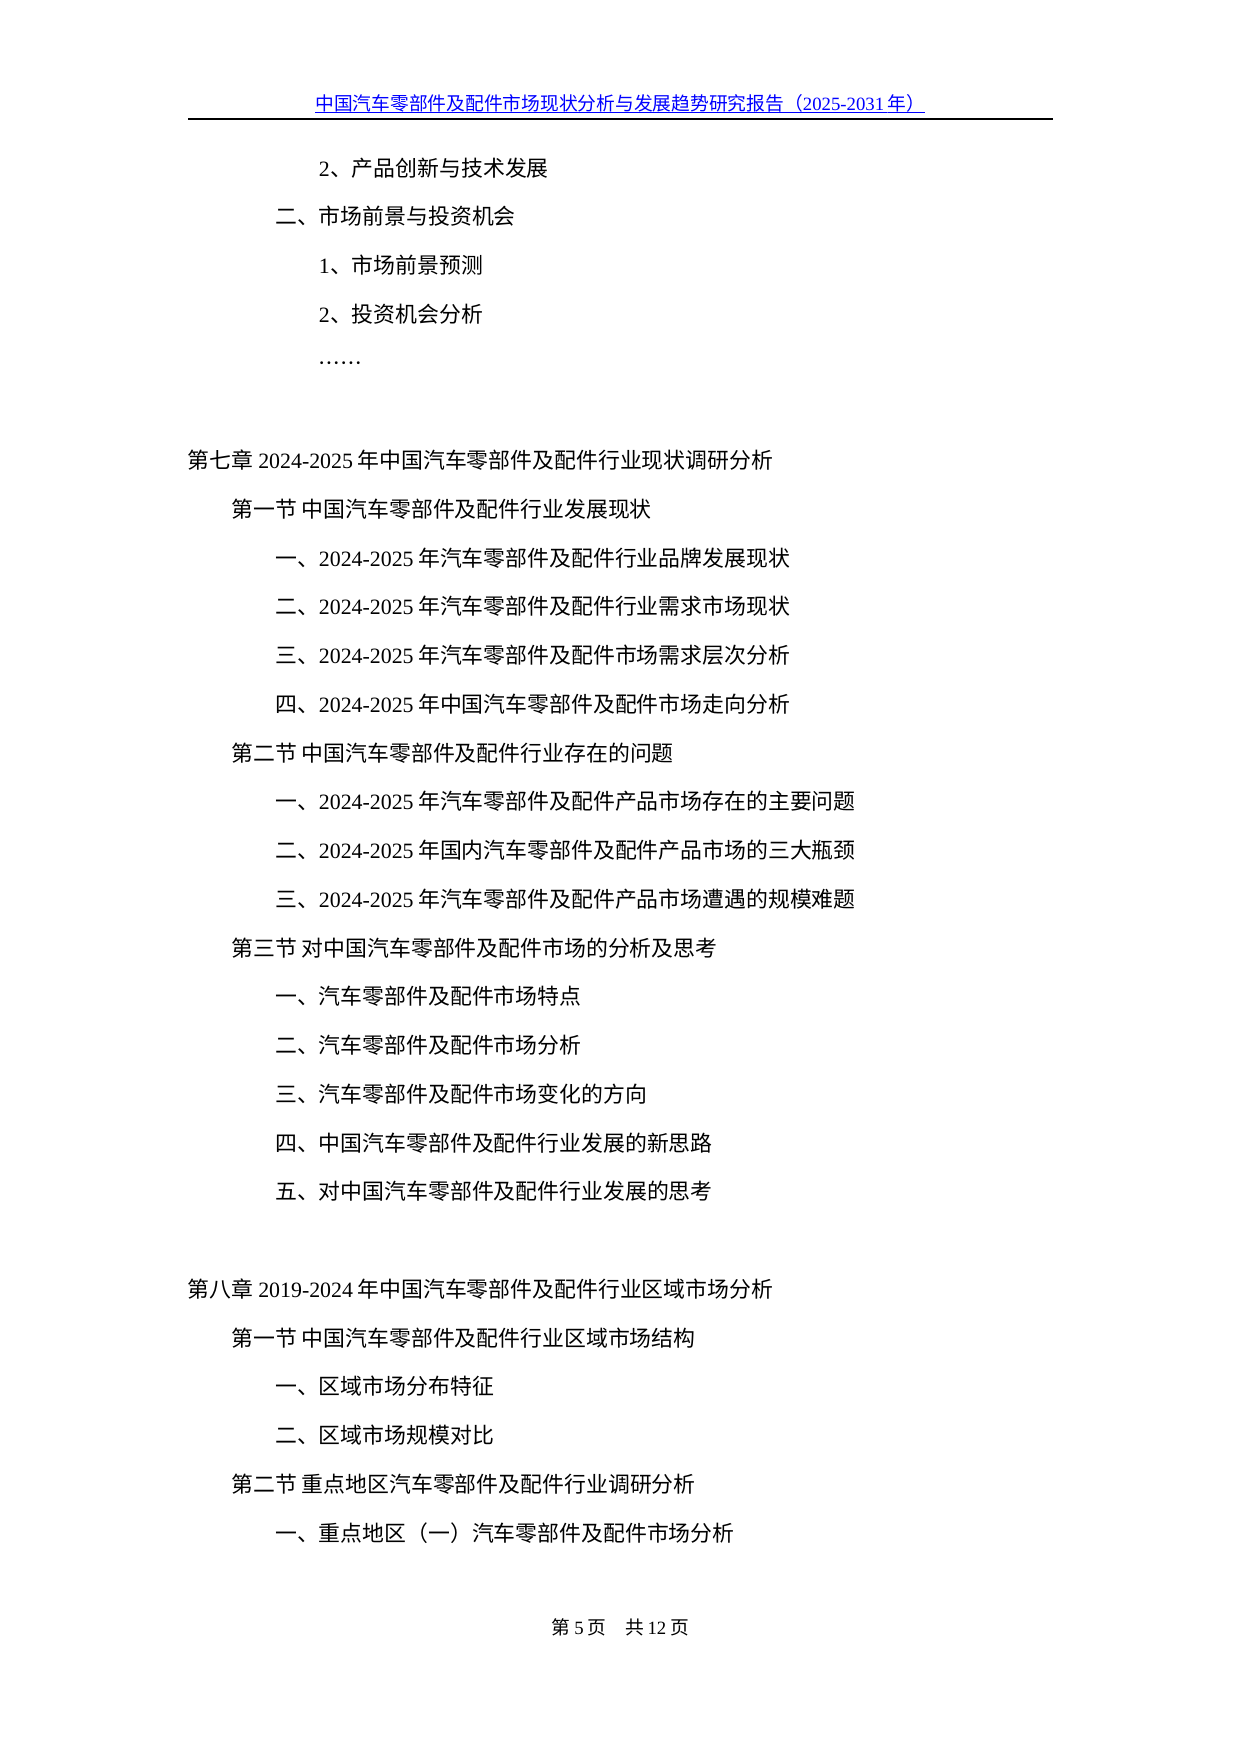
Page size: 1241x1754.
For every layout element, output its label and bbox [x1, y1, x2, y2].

text [187, 150, 1053, 1548]
